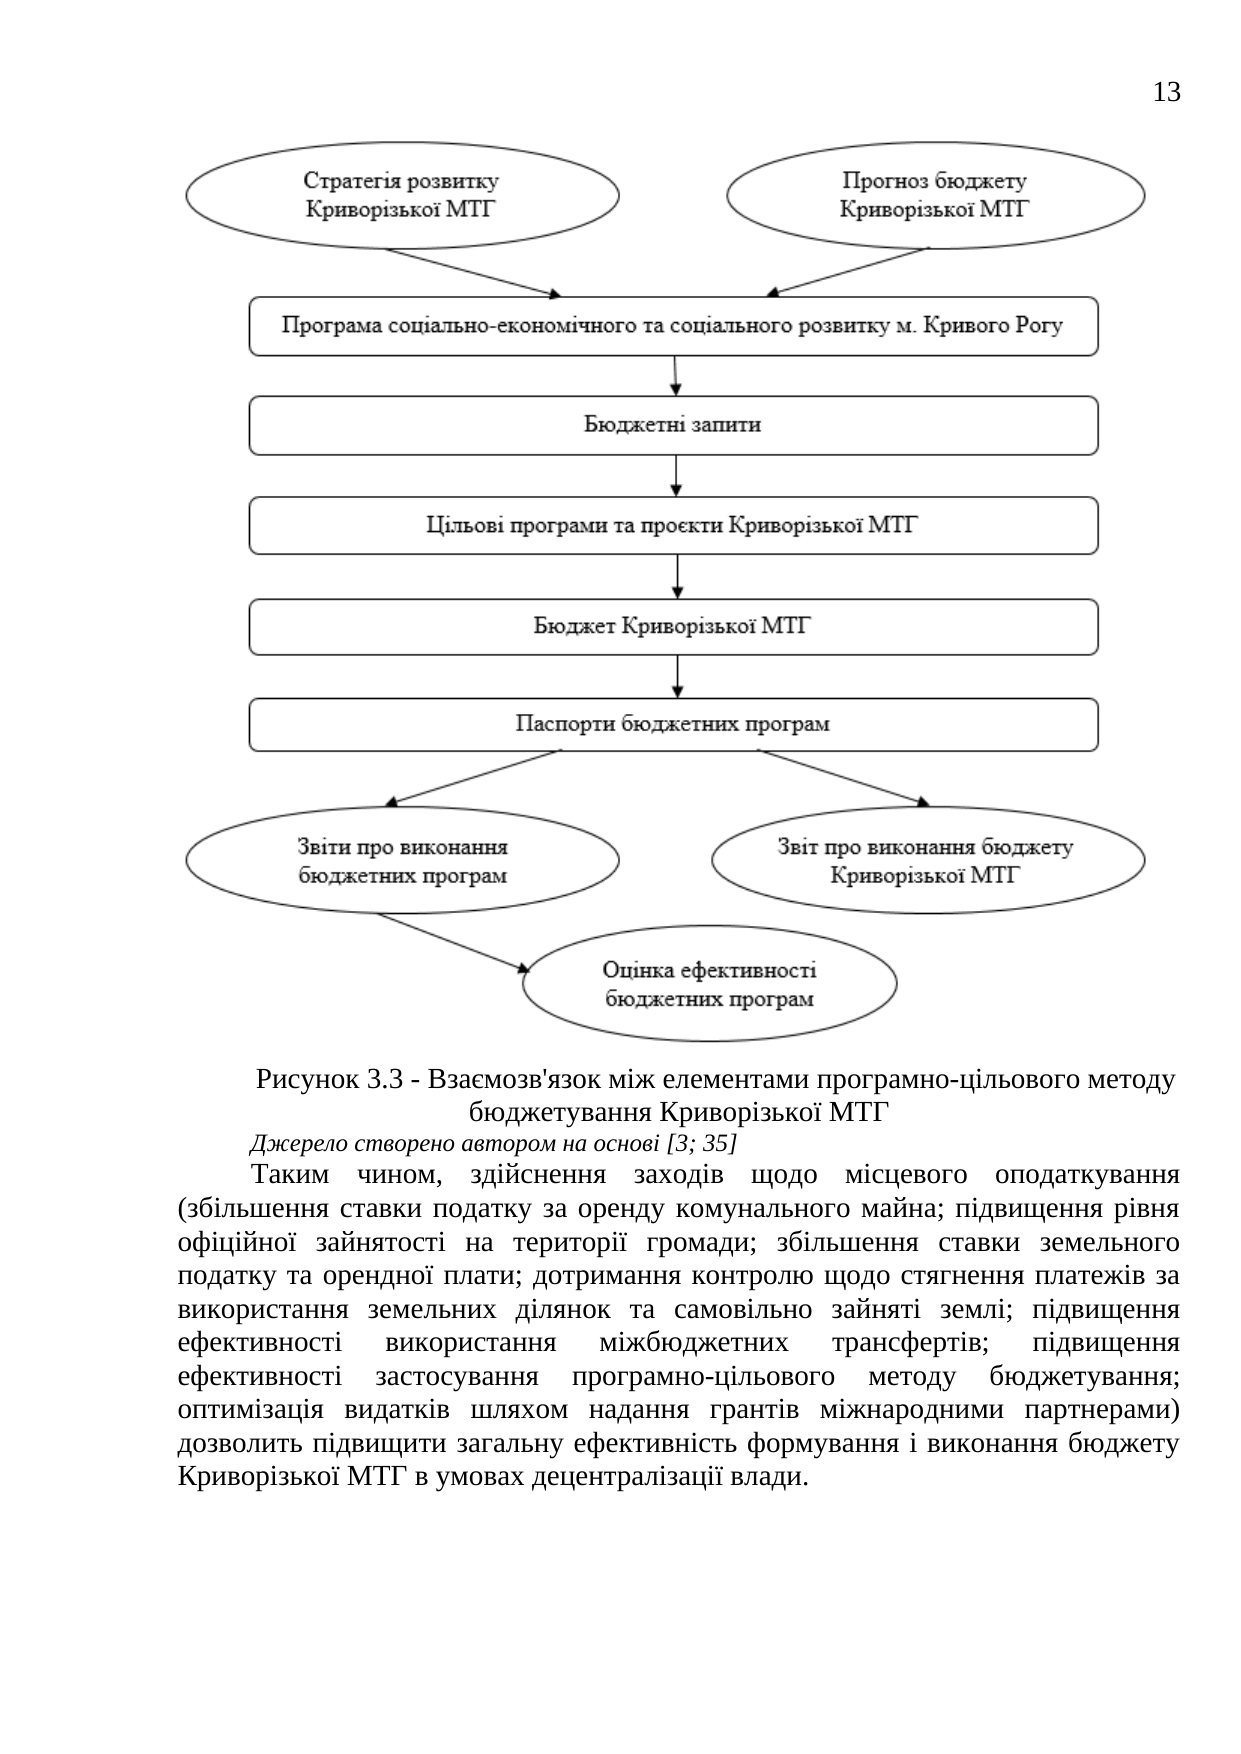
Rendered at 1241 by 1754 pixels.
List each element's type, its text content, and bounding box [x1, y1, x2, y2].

text Рисунок 3.3 - Взаємозв'язок між елементами програмно-цільового методу бюджетування Криворізької МТГ [177, 1061, 1181, 1128]
text Таким чином, здійснення заходів щодо місцевого оподаткування (збільшення ставки податку за оренду комунального майна; підвищення рівня офіційної зайнятості на території громади; збільшення ставки земельного податку та орендної плати; дотримання контролю щодо стягнення платежів за використання земельних ділянок та самовільно зайняті землі; підвищення ефективності використання міжбюджетних трансфертів; підвищення ефективності застосування програмно-цільового методу бюджетування; оптимізація видатків шляхом надання грантів міжнародними партнерами) дозволить підвищити загальну ефективність формування і виконання бюджету Криворізької МТГ в умовах децентралізації влади. [177, 1157, 1181, 1492]
text Джерело створено автором на основі [3; 35] [177, 1128, 1181, 1157]
picture [177, 141, 1151, 1061]
